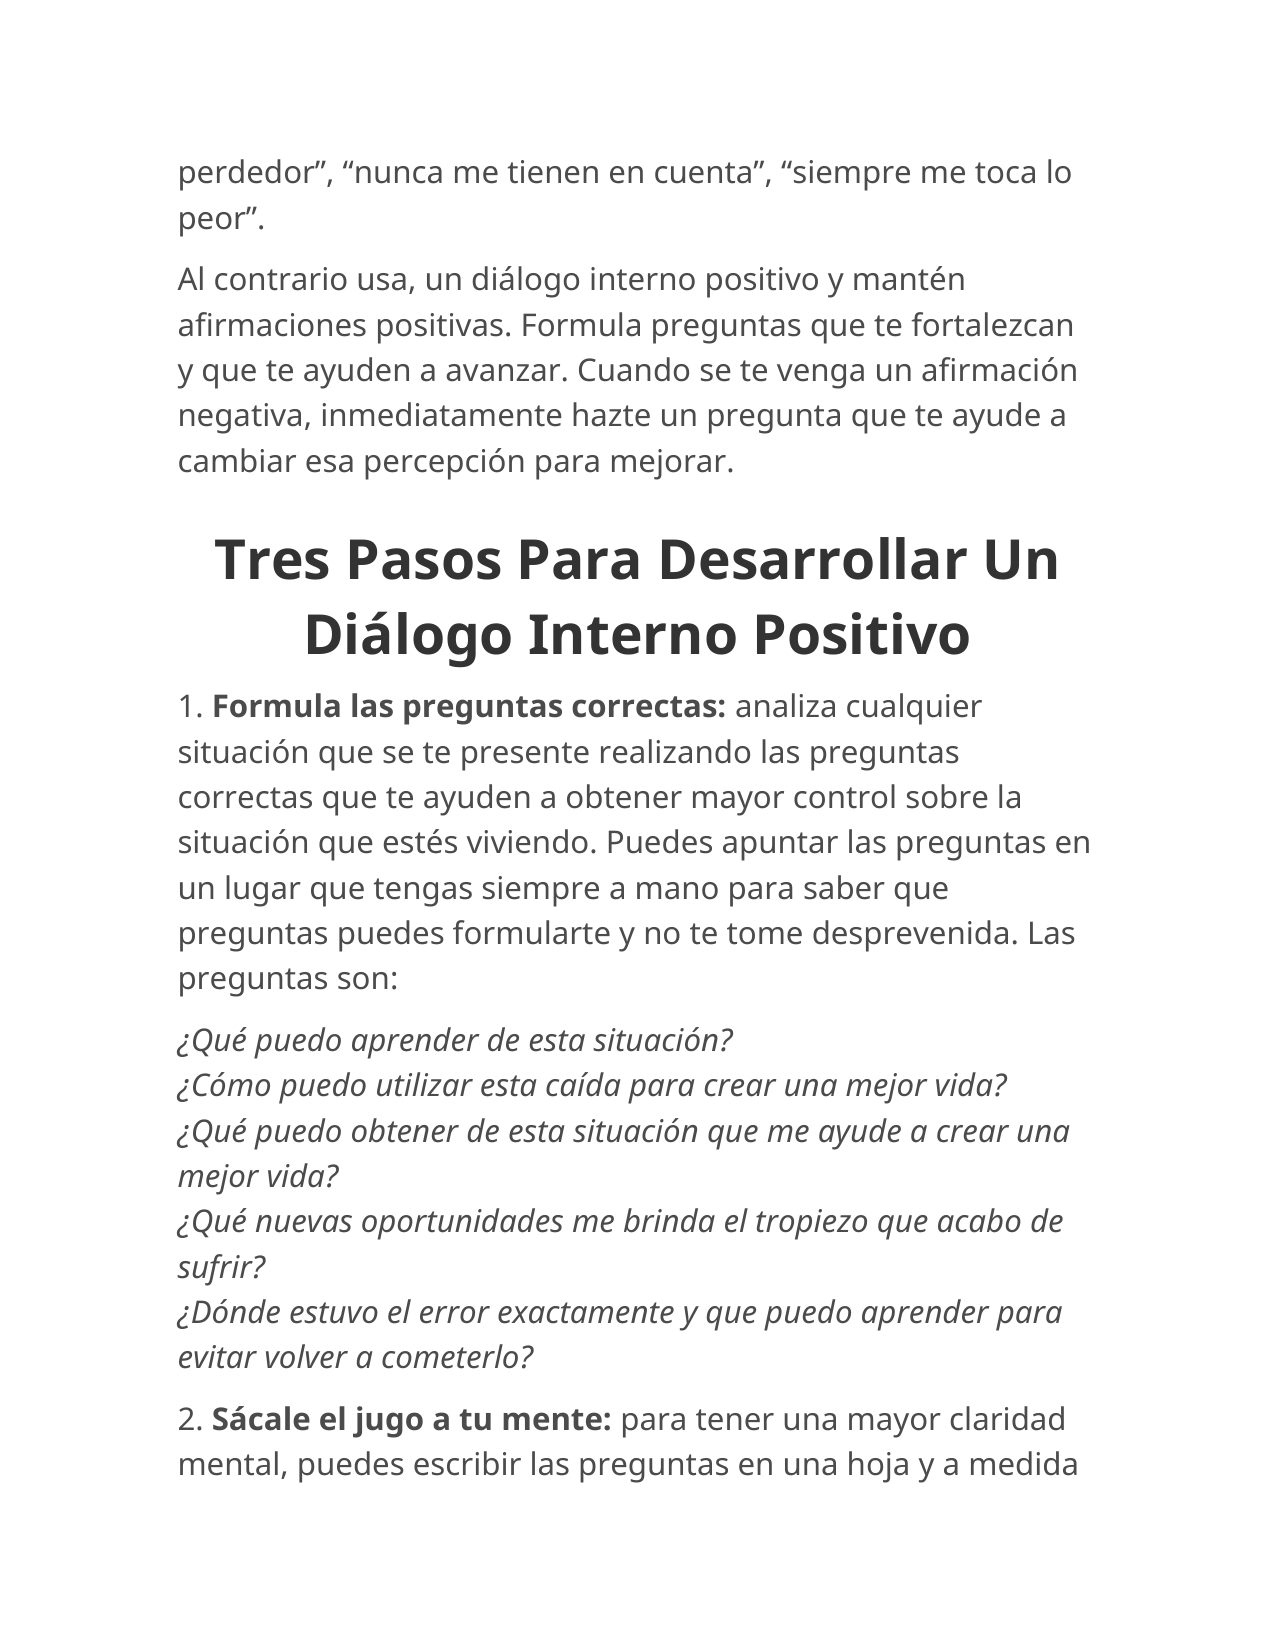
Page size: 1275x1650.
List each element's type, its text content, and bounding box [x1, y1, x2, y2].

text 1. Formula las preguntas correctas: analiza cualquier situación que se te presente realizando las preguntas correctas que te ayuden a obtener mayor control sobre la situación que estés viviendo. Puedes apuntar las preguntas en un lugar que tengas siempre a mano para saber que preguntas puedes formularte y no te tome desprevenida. Las preguntas son: [177, 682, 1098, 999]
text ¿Qué puedo aprender de esta situación? ¿Cómo puedo utilizar esta caída para crear una mejor vida? ¿Qué puedo obtener de esta situación que me ayude a crear una mejor vida? ¿Qué nuevas oportunidades me brinda el tropiezo que acabo de sufrir? ¿Dónde estuvo el error exactamente y que puedo aprender para evitar volver a cometerlo? [177, 1015, 1098, 1378]
text Al contrario usa, un diálogo interno positivo y mantén afirmaciones positivas. Formula preguntas que te fortalezcan y que te ayuden a avanzar. Cuando se te venga un afirmación negativa, inmediatamente hazte un pregunta que te ayude a cambiar esa percepción para mejorar. [177, 255, 1098, 481]
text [177, 148, 1098, 238]
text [177, 1394, 1098, 1485]
text Tres Pasos Para Desarrollar Un Diálogo Interno Positivo [177, 520, 1098, 671]
